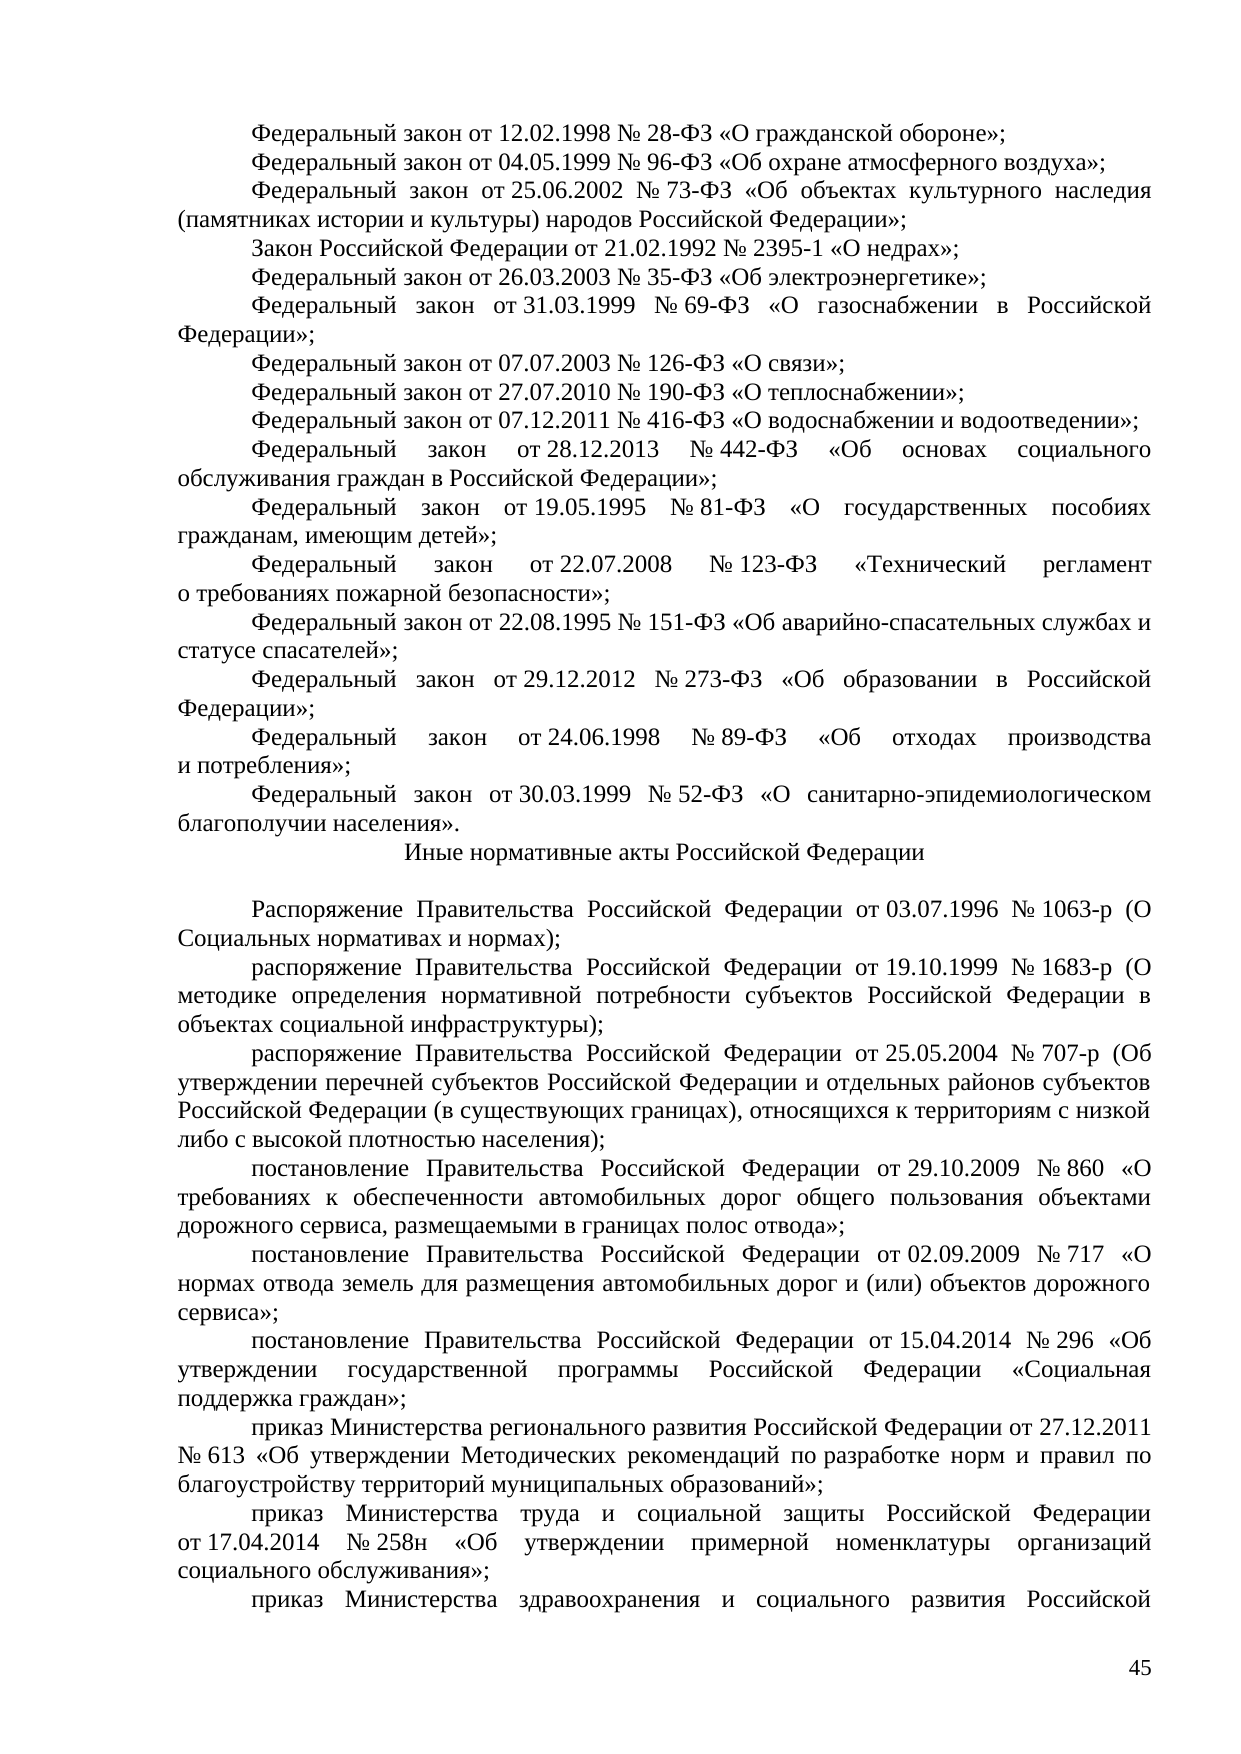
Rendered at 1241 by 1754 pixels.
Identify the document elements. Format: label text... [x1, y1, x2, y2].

text Федеральный закон от 29.12.2012 № 273-ФЗ «Об образовании в Российской Федерации»; [177, 664, 1152, 722]
text приказ Министерства регионального развития Российской Федерации от 27.12.2011 № 613 «Об утверждении Методических рекомендаций по разработке норм и правил по благоустройству территорий муниципальных образований»; [177, 1412, 1152, 1498]
text Федеральный закон от 27.07.2010 № 190-ФЗ «О теплоснабжении»; [177, 377, 1152, 406]
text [177, 1584, 1152, 1613]
text распоряжение Правительства Российской Федерации от 25.05.2004 № 707-р (Об утверждении перечней субъектов Российской Федерации и отдельных районов субъектов Российской Федерации (в существующих границах), относящихся к территориям с низкой либо с высокой плотностью населения); [177, 1038, 1152, 1153]
text Иные нормативные акты Российской Федерации [177, 837, 1152, 866]
text Федеральный закон от 31.03.1999 № 69-ФЗ «О газоснабжении в Российской Федерации»; [177, 291, 1152, 348]
text Федеральный закон от 24.06.1998 № 89-ФЗ «Об отходах производства и потребления»; [177, 722, 1152, 779]
text Распоряжение Правительства Российской Федерации от 03.07.1996 № 1063-р (О Социальных нормативах и нормах); [177, 894, 1152, 952]
text постановление Правительства Российской Федерации от 29.10.2009 № 860 «О требованиях к обеспеченности автомобильных дорог общего пользования объектами дорожного сервиса, размещаемыми в границах полос отвода»; [177, 1153, 1152, 1239]
text Федеральный закон от 07.12.2011 № 416-ФЗ «О водоснабжении и водоотведении»; [177, 406, 1152, 434]
text Федеральный закон от 07.07.2003 № 126-ФЗ «О связи»; [177, 348, 1152, 377]
text Федеральный закон от 28.12.2013 № 442-ФЗ «Об основах социального обслуживания граждан в Российской Федерации»; [177, 434, 1152, 492]
text Федеральный закон от 25.06.2002 № 73-ФЗ «Об объектах культурного наследия (памятниках истории и культуры) народов Российской Федерации»; [177, 176, 1152, 233]
text Федеральный закон от 04.05.1999 № 96-ФЗ «Об охране атмосферного воздуха»; [177, 147, 1152, 176]
text Федеральный закон от 19.05.1995 № 81-ФЗ «О государственных пособиях гражданам, имеющим детей»; [177, 492, 1152, 549]
text Федеральный закон от 12.02.1998 № 28-ФЗ «О гражданской обороне»; [177, 118, 1152, 147]
text Федеральный закон от 30.03.1999 № 52-ФЗ «О санитарно-эпидемиологическом благополучии населения». [177, 779, 1152, 837]
text приказ Министерства труда и социальной защиты Российской Федерации от 17.04.2014 № 258н «Об утверждении примерной номенклатуры организаций социального обслуживания»; [177, 1498, 1152, 1584]
text постановление Правительства Российской Федерации от 02.09.2009 № 717 «О нормах отвода земель для размещения автомобильных дорог и (или) объектов дорожного сервиса»; [177, 1239, 1152, 1326]
text Закон Российской Федерации от 21.02.1992 № 2395-1 «О недрах»; [177, 233, 1152, 262]
text распоряжение Правительства Российской Федерации от 19.10.1999 № 1683-р (О методике определения нормативной потребности субъектов Российской Федерации в объектах социальной инфраструктуры); [177, 952, 1152, 1038]
text постановление Правительства Российской Федерации от 15.04.2014 № 296 «Об утверждении государственной программы Российской Федерации «Социальная поддержка граждан»; [177, 1326, 1152, 1412]
text Федеральный закон от 22.07.2008 № 123-ФЗ «Технический регламент о требованиях пожарной безопасности»; [177, 549, 1152, 607]
text Федеральный закон от 22.08.1995 № 151-ФЗ «Об аварийно-спасательных службах и статусе спасателей»; [177, 607, 1152, 664]
text Федеральный закон от 26.03.2003 № 35-ФЗ «Об электроэнергетике»; [177, 262, 1152, 291]
